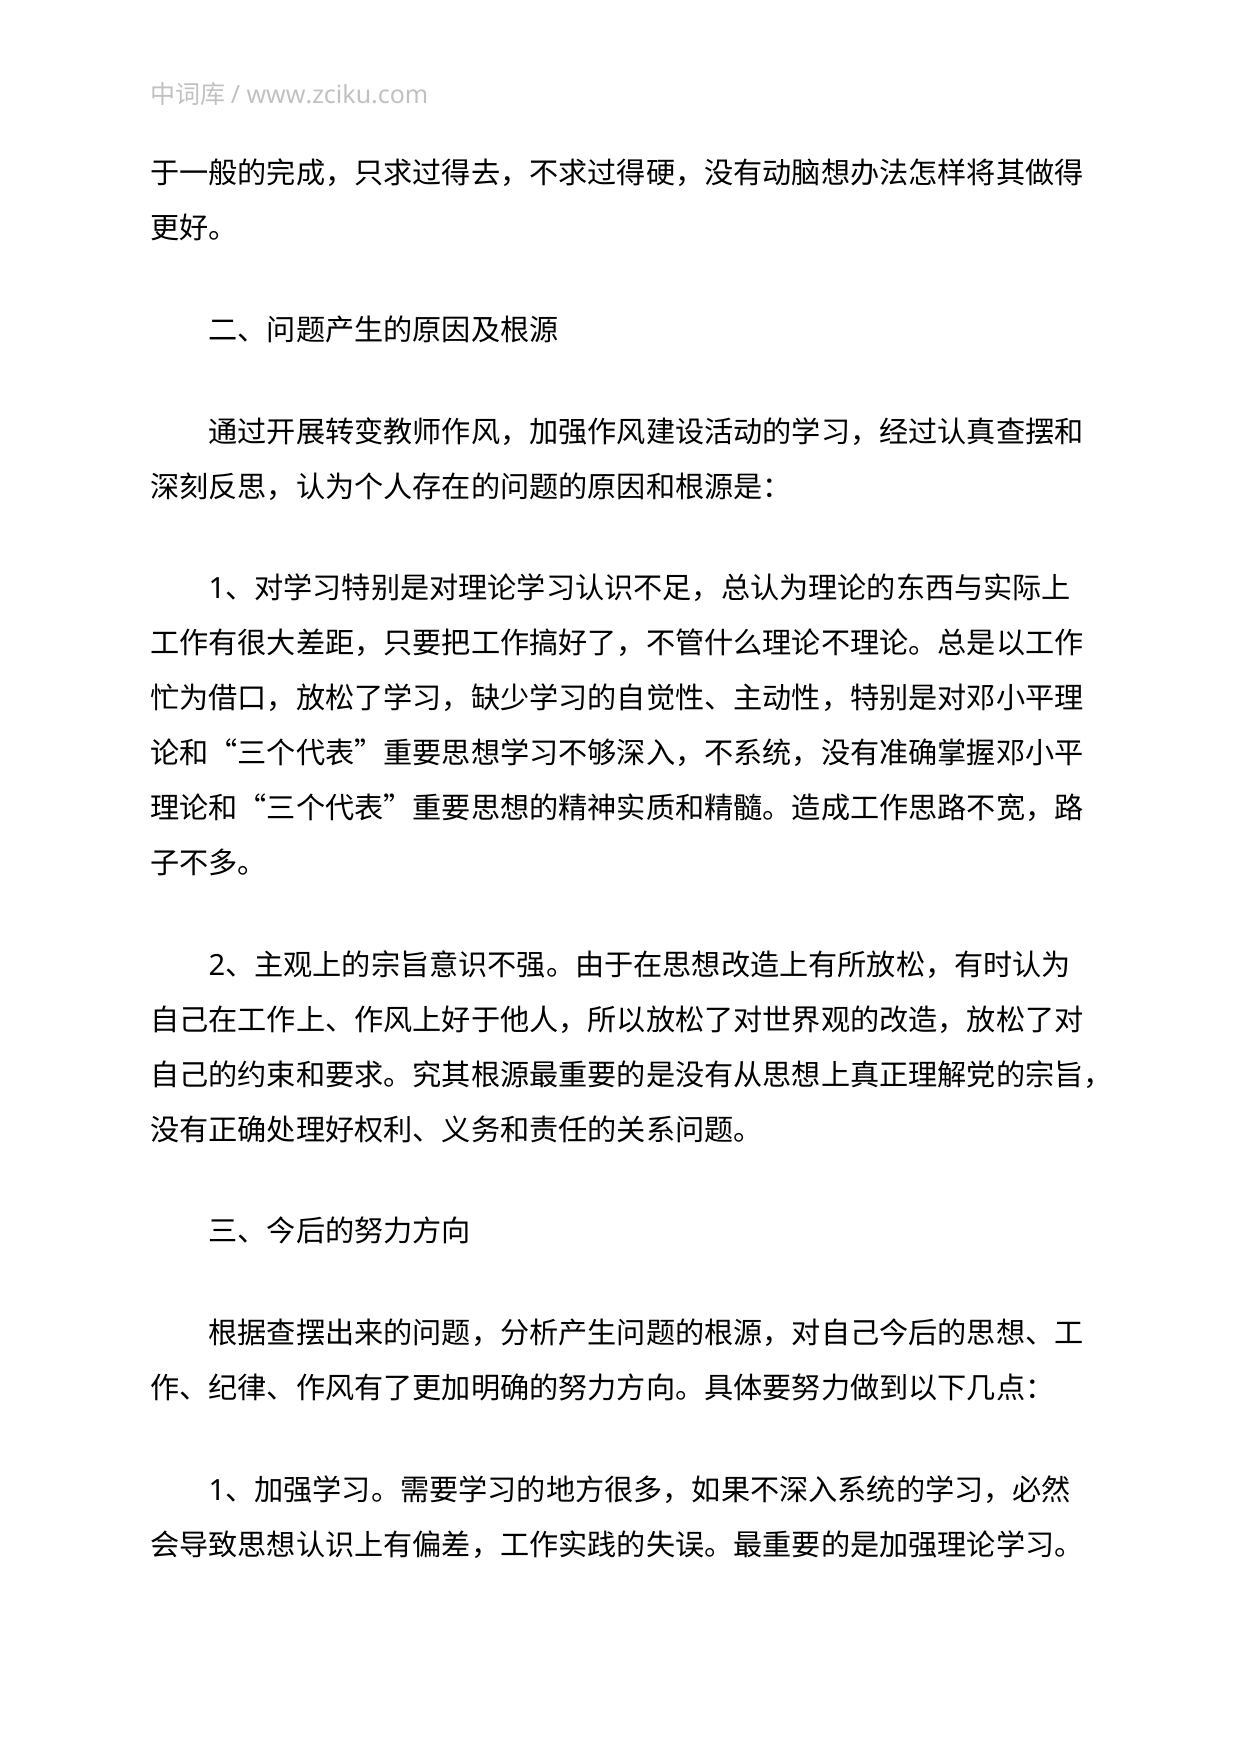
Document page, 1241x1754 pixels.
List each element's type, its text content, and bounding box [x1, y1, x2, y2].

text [150, 1466, 1090, 1564]
text 1、对学习特别是对理论学习认识不足，总认为理论的东西与实际上工作有很大差距，只要把工作搞好了，不管什么理论不理论。总是以工作忙为借口，放松了学习，缺少学习的自觉性、主动性，特别是对邓小平理论和“三个代表”重要思想学习不够深入，不系统，没有准确掌握邓小平理论和“三个代表”重要思想的精神实质和精髓。造成工作思路不宽，路子不多。 [150, 565, 1090, 882]
text 三、今后的努力方向 [150, 1208, 1090, 1250]
text 根据查摆出来的问题，分析产生问题的根源，对自己今后的思想、工作、纪律、作风有了更加明确的努力方向。具体要努力做到以下几点： [150, 1310, 1090, 1407]
text 通过开展转变教师作风，加强作风建设活动的学习，经过认真查摆和深刻反思，认为个人存在的问题的原因和根源是： [150, 408, 1090, 506]
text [150, 150, 1090, 247]
text 2、主观上的宗旨意识不强。由于在思想改造上有所放松，有时认为自己在工作上、作风上好于他人，所以放松了对世界观的改造，放松了对自己的约束和要求。究其根源最重要的是没有从思想上真正理解党的宗旨，没有正确处理好权利、义务和责任的关系问题。 [150, 941, 1090, 1148]
text 二、问题产生的原因及根源 [150, 307, 1090, 349]
